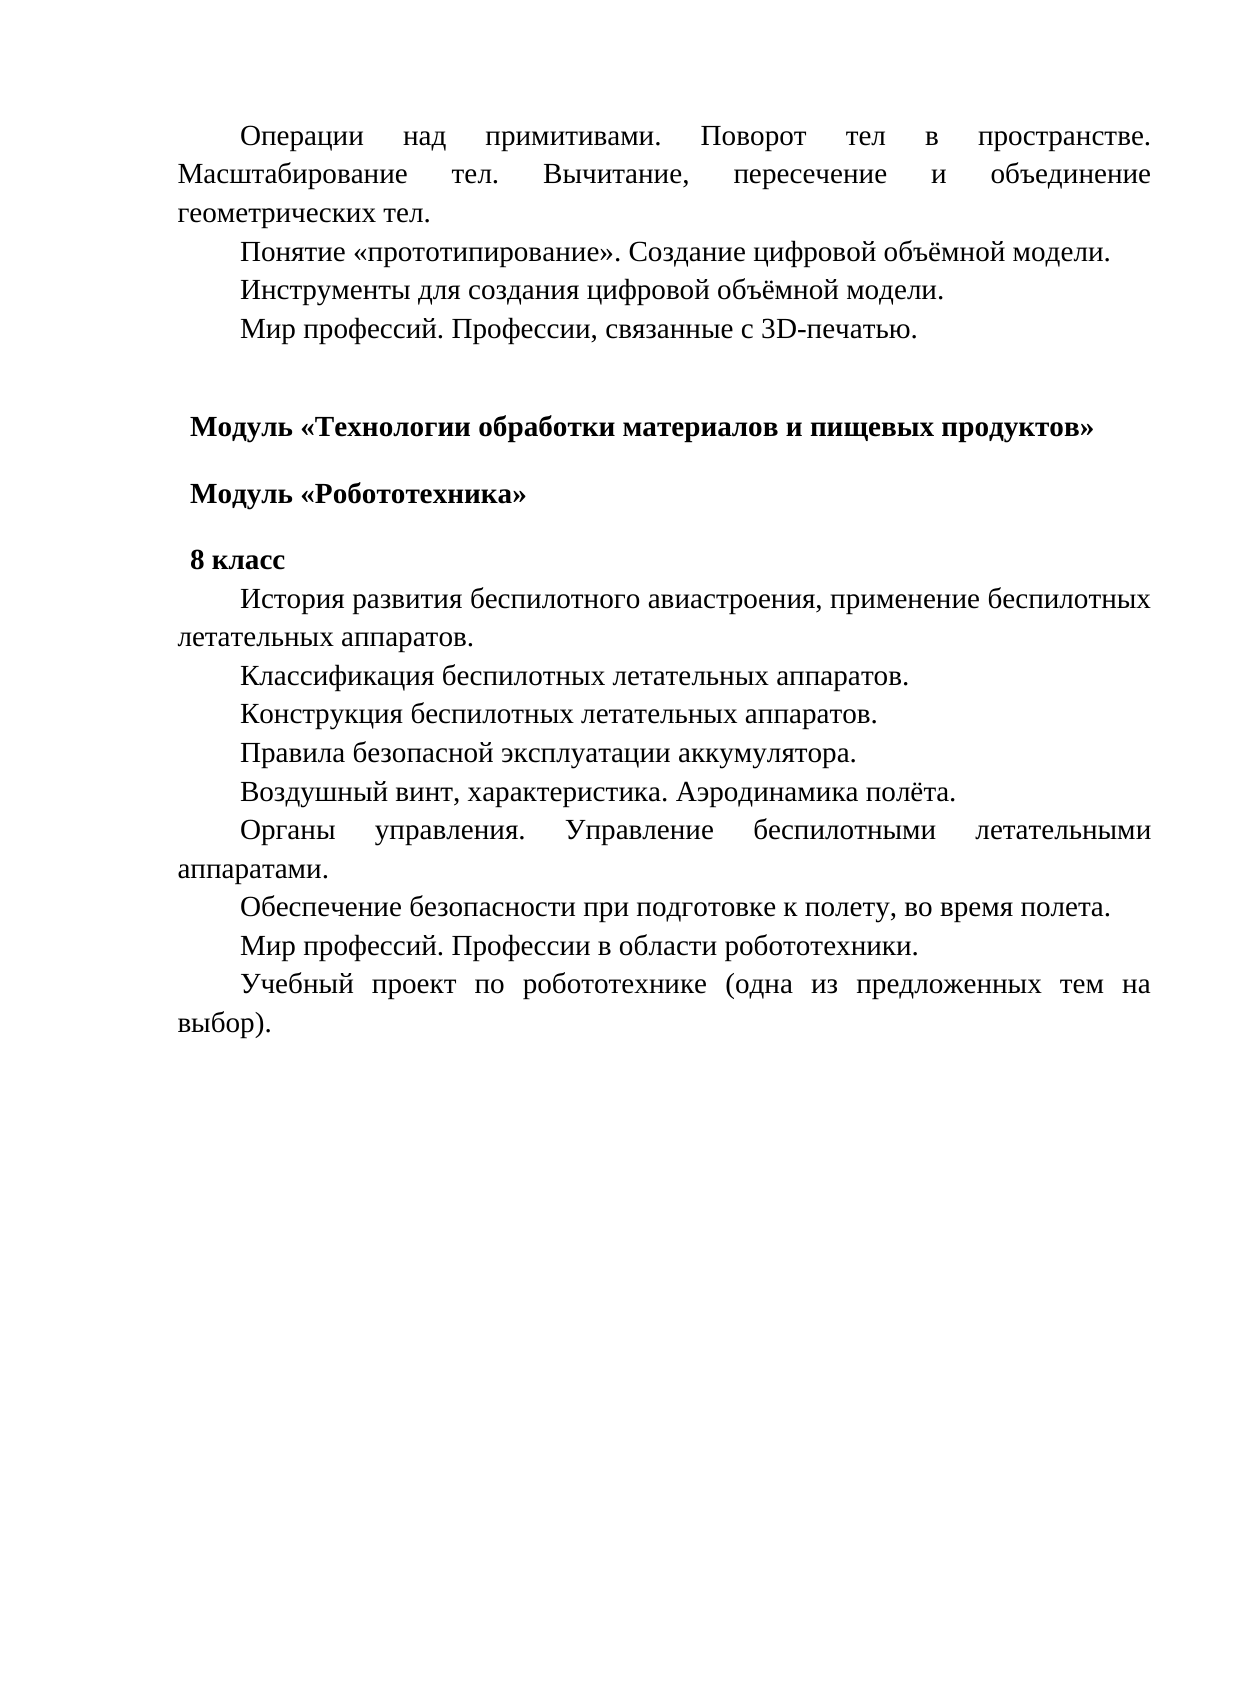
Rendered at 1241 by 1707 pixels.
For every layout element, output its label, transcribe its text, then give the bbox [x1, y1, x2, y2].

text Учебный проект по робототехнике (одна из предложенных тем на выбор). [177, 966, 1152, 1038]
text Модуль «Технологии обработки материалов и пищевых продуктов» [190, 409, 1152, 443]
text Операции над примитивами. Поворот тел в пространстве. Масштабирование тел. Вычитание, пересечение и объединение геометрических тел. [177, 118, 1152, 229]
text Мир профессий. Профессии, связанные с 3D-печатью. [177, 311, 1152, 344]
text 8 класс [190, 542, 1152, 576]
text Обеспечение безопасности при подготовке к полету, во время полета. [177, 889, 1152, 923]
text История развития беспилотного авиастроения, применение беспилотных летательных аппаратов. [177, 581, 1152, 653]
text Модуль «Робототехника» [190, 476, 1152, 509]
text Классификация беспилотных летательных аппаратов. [177, 658, 1152, 692]
text Конструкция беспилотных летательных аппаратов. [177, 697, 1152, 730]
text Понятие «прототипирование». Создание цифровой объёмной модели. [177, 234, 1152, 267]
text Мир профессий. Профессии в области робототехники. [177, 928, 1152, 961]
text Инструменты для создания цифровой объёмной модели. [177, 272, 1152, 306]
text Органы управления. Управление беспилотными летательными аппаратами. [177, 812, 1152, 884]
text Воздушный винт, характеристика. Аэродинамика полёта. [177, 774, 1152, 807]
text Правила безопасной эксплуатации аккумулятора. [177, 735, 1152, 769]
